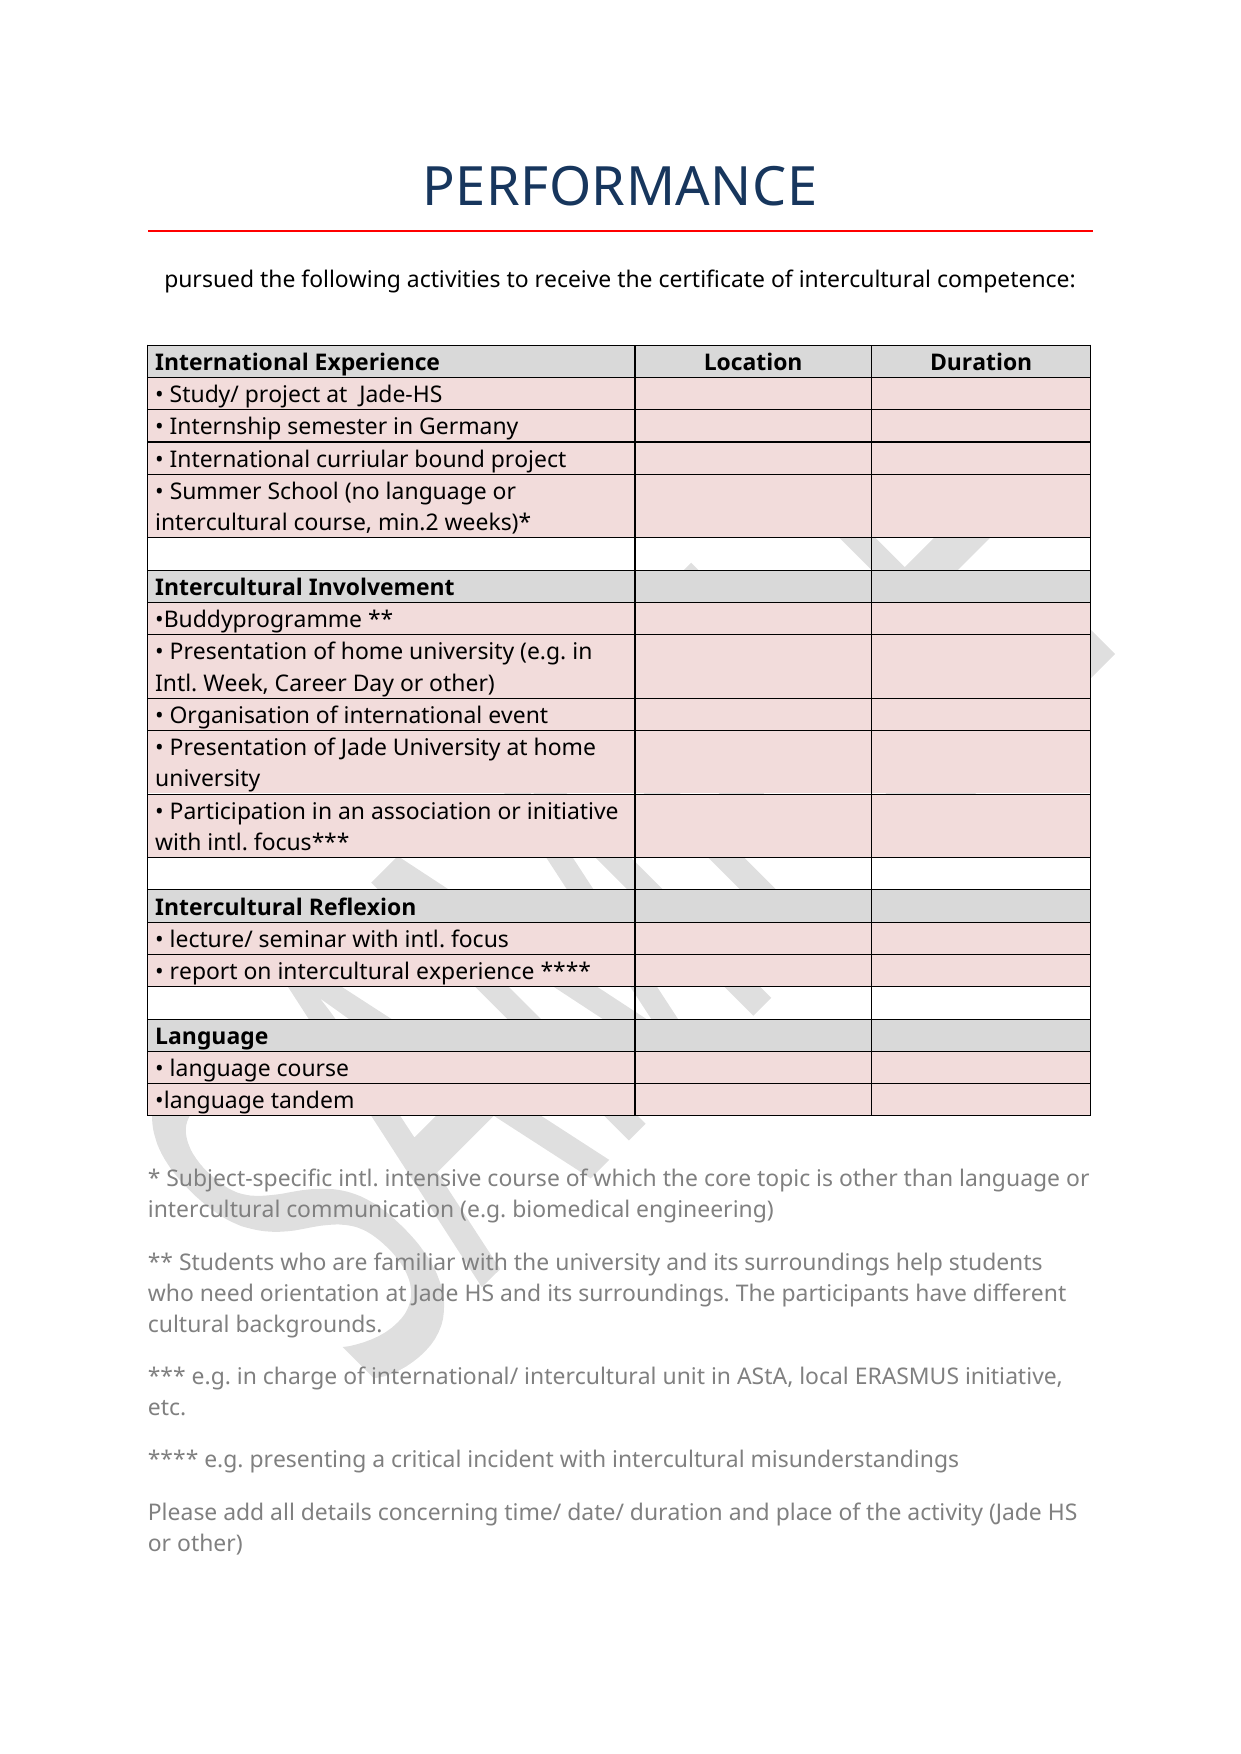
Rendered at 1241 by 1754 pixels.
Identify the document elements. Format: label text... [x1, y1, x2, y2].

table_cell [636, 987, 871, 1018]
text *** e.g. in charge of international/ intercultural unit in AStA, local ERASMUS initiative, etc. [148, 1360, 1093, 1422]
table_cell [148, 858, 634, 889]
text * Subject-specific intl. intensive course of which the core topic is other than language or intercultural communication (e.g. biomedical engineering) [148, 1162, 1093, 1224]
table_cell [636, 635, 871, 698]
table_cell [636, 410, 871, 441]
table_cell [872, 443, 1090, 474]
table_cell Language [148, 1020, 634, 1051]
table_cell Intercultural Reflexion [148, 890, 634, 922]
table_cell [636, 858, 871, 889]
table_cell [872, 1084, 1090, 1115]
table_header Location [636, 346, 871, 377]
table_cell •language tandem [148, 1084, 634, 1115]
table_cell [636, 955, 871, 986]
table_cell [872, 410, 1090, 441]
table_cell [872, 538, 1090, 569]
text Please add all details concerning time/ date/ duration and place of the activity (Jade HS or other) [148, 1495, 1093, 1558]
table_cell [872, 987, 1090, 1018]
table_cell [872, 603, 1090, 634]
text **** e.g. presenting a critical incident with intercultural misunderstandings [148, 1443, 1093, 1474]
table_cell [636, 475, 871, 537]
table_header Duration [872, 346, 1090, 377]
table_cell [636, 1052, 871, 1083]
table_cell [872, 858, 1090, 889]
table_cell Intercultural Involvement [148, 571, 634, 602]
table_cell • International curriular bound project [148, 443, 634, 474]
table_cell [636, 795, 871, 857]
table_cell [636, 699, 871, 730]
table_cell [872, 795, 1090, 857]
table_cell • Participation in an association or initiative with intl. focus*** [148, 795, 634, 857]
table_cell [872, 955, 1090, 986]
table_cell [872, 475, 1090, 537]
table_cell [636, 443, 871, 474]
table_cell [148, 987, 634, 1018]
table_cell • Presentation of home university (e.g. in Intl. Week, Career Day or other) [148, 635, 634, 698]
table_cell [872, 731, 1090, 793]
table_header International Experience [148, 346, 634, 377]
table_cell • lecture/ seminar with intl. focus [148, 923, 634, 954]
table_cell [636, 890, 871, 922]
table_cell [636, 603, 871, 634]
table_cell • Summer School (no language or intercultural course, min.2 weeks)* [148, 475, 634, 537]
table_cell • Study/ project at Jade-HS [148, 378, 634, 409]
table_cell [872, 571, 1090, 602]
table_cell [636, 538, 871, 569]
table_cell • language course [148, 1052, 634, 1083]
table_cell • Organisation of international event [148, 699, 634, 730]
title PERFORMANCE [148, 148, 1093, 230]
table_cell • Presentation of Jade University at home university [148, 731, 634, 793]
table_cell [872, 699, 1090, 730]
table_cell [636, 571, 871, 602]
text ** Students who are familiar with the university and its surroundings help students who need orientation at Jade HS and its surroundings. The participants have different cultural backgrounds. [148, 1245, 1093, 1339]
table_cell [148, 538, 634, 569]
table_cell [872, 923, 1090, 954]
table_cell •Buddyprogramme ** [148, 603, 634, 634]
table_cell • report on intercultural experience **** [148, 955, 634, 986]
table_cell [636, 923, 871, 954]
table_cell [636, 1084, 871, 1115]
table_cell [636, 731, 871, 793]
table_cell [872, 890, 1090, 922]
table_cell • Internship semester in Germany [148, 410, 634, 441]
table_cell [636, 1020, 871, 1051]
table_cell [872, 1052, 1090, 1083]
table_cell [636, 378, 871, 409]
subtitle pursued the following activities to receive the certificate of intercultural competence: [148, 263, 1093, 294]
table_cell [872, 635, 1090, 698]
table_cell [872, 1020, 1090, 1051]
table_cell [872, 378, 1090, 409]
